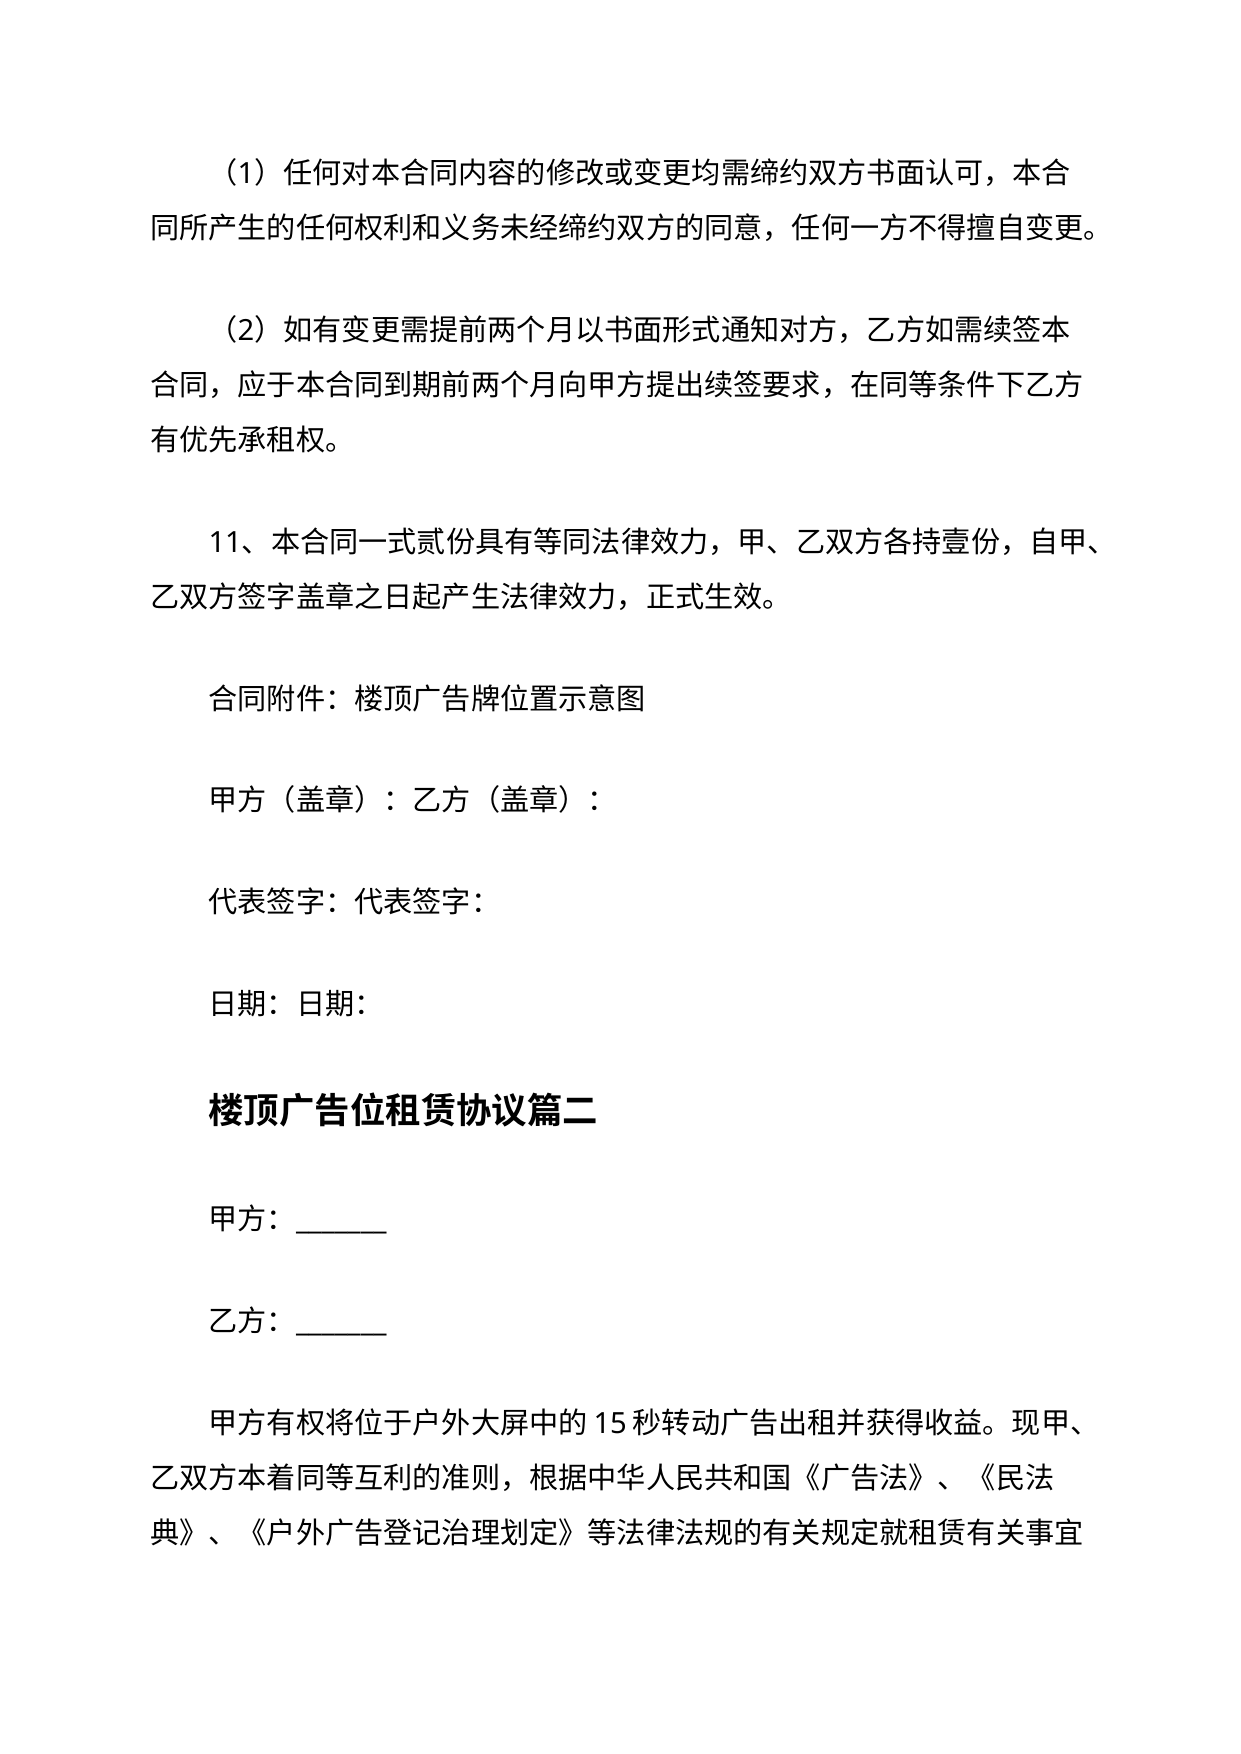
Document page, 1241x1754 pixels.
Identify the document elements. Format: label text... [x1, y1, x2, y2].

text 11、本合同一式贰份具有等同法律效力，甲、乙双方各持壹份，自甲、乙双方签字盖章之日起产生法律效力，正式生效。 [150, 518, 1090, 616]
text 日期：日期： [150, 981, 1090, 1023]
text 楼顶广告位租赁协议篇二 [150, 1082, 1090, 1133]
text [150, 1400, 1090, 1552]
text 代表签字：代表签字： [150, 879, 1090, 921]
text 合同附件：楼顶广告牌位置示意图 [150, 675, 1090, 717]
text 甲方：_______ [150, 1196, 1090, 1238]
text （1）任何对本合同内容的修改或变更均需缔约双方书面认可，本合同所产生的任何权利和义务未经缔约双方的同意，任何一方不得擅自变更。 [150, 150, 1090, 247]
text 乙方：_______ [150, 1298, 1090, 1340]
text （2）如有变更需提前两个月以书面形式通知对方，乙方如需续签本合同，应于本合同到期前两个月向甲方提出续签要求，在同等条件下乙方有优先承租权。 [150, 307, 1090, 459]
text 甲方（盖章）：乙方（盖章）： [150, 777, 1090, 819]
